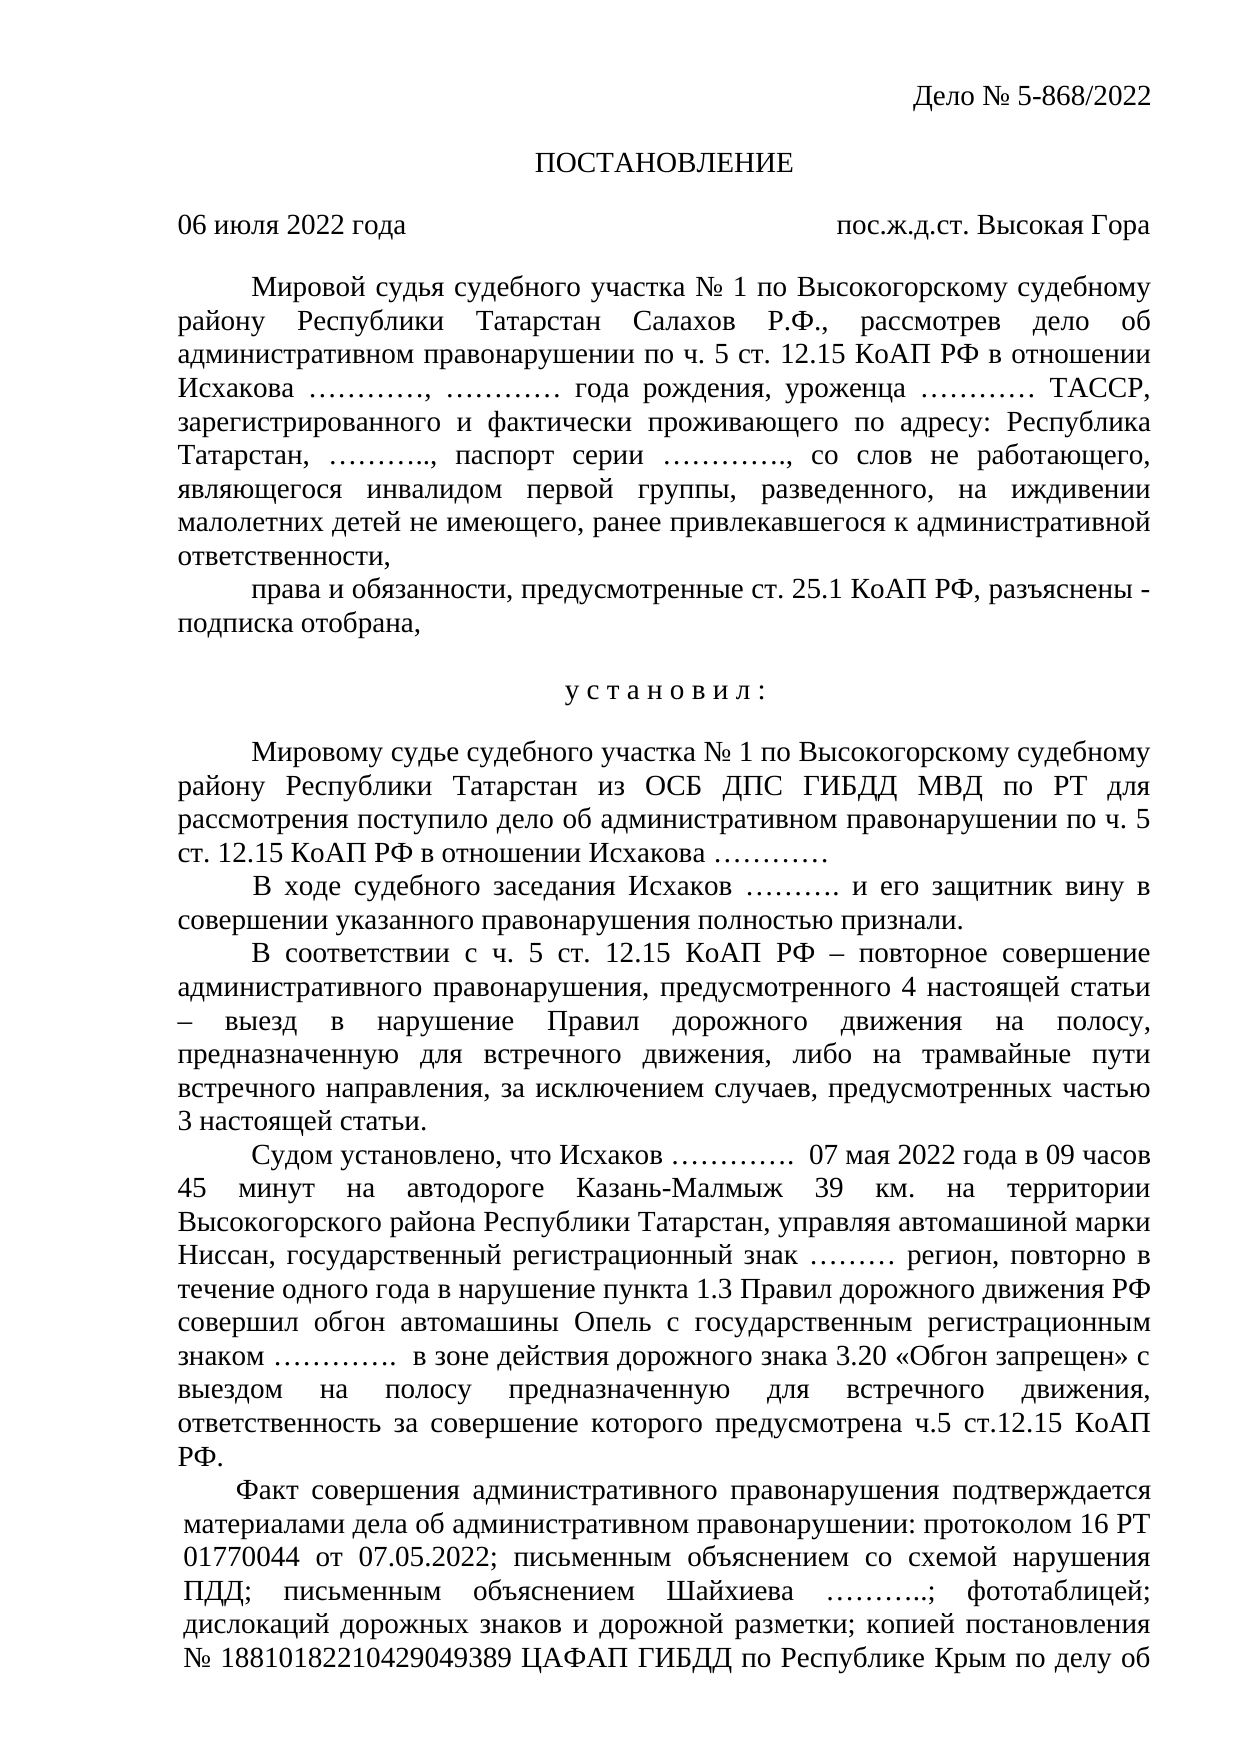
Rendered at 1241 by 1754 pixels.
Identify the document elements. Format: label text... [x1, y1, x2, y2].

text Судом установлено, что Исхаков …………. 07 мая 2022 года в 09 часов 45 минут на автодороге Казань-Малмыж 39 км. на территории Высокогорского района Республики Татарстан, управляя автомашиной марки Ниссан, государственный регистрационный знак ……… регион, повторно в течение одного года в нарушение пункта 1.3 Правил дорожного движения РФ совершил обгон автомашины Опель с государственным регистрационным знаком …………. в зоне действия дорожного знака 3.20 «Обгон запрещен» с выездом на полосу предназначенную для встречного движения, ответственность за совершение которого предусмотрена ч.5 ст.12.15 КоАП РФ. [177, 1137, 1152, 1472]
text права и обязанности, предусмотренные ст. 25.1 КоАП РФ, разъяснены - подписка отобрана, [177, 571, 1152, 638]
text В ходе судебного заседания Исхаков ………. и его защитник вину в совершении указанного правонарушения полностью признали. [177, 868, 1152, 936]
text у с т а н о в и л : [177, 672, 1152, 706]
text В соответствии с ч. 5 ст. 12.15 КоАП РФ – повторное совершение административного правонарушения, предусмотренного 4 настоящей статьи – выезд в нарушение Правил дорожного движения на полосу, предназначенную для встречного движения, либо на трамвайные пути встречного направления, за исключением случаев, предусмотренных частью 3 настоящей статьи. [177, 936, 1152, 1137]
text ПОСТАНОВЛЕНИЕ [177, 145, 1152, 178]
text Мировой судья судебного участка № 1 по Высокогорскому судебному району Республики Татарстан Салахов Р.Ф., рассмотрев дело об административном правонарушении по ч. 5 ст. 12.15 КоАП РФ в отношении Исхакова …………, ………… года рождения, уроженца ………… ТАССР, зарегистрированного и фактически проживающего по адресу: Республика Татарстан, ……….., паспорт серии …………., со слов не работающего, являющегося инвалидом первой группы, разведенного, на иждивении малолетних детей не имеющего, ранее привлекавшегося к административной ответственности, [177, 269, 1152, 571]
text Мировому судье судебного участка № 1 по Высокогорскому судебному району Республики Татарстан из ОСБ ДПС ГИБДД МВД по РТ для рассмотрения поступило дело об административном правонарушении по ч. 5 ст. 12.15 КоАП РФ в отношении Исхакова ………… [177, 734, 1152, 868]
text Дело № 5-868/2022 [177, 78, 1152, 111]
text 06 июля 2022 года пос.ж.д.ст. Высокая Гора [177, 207, 1152, 241]
